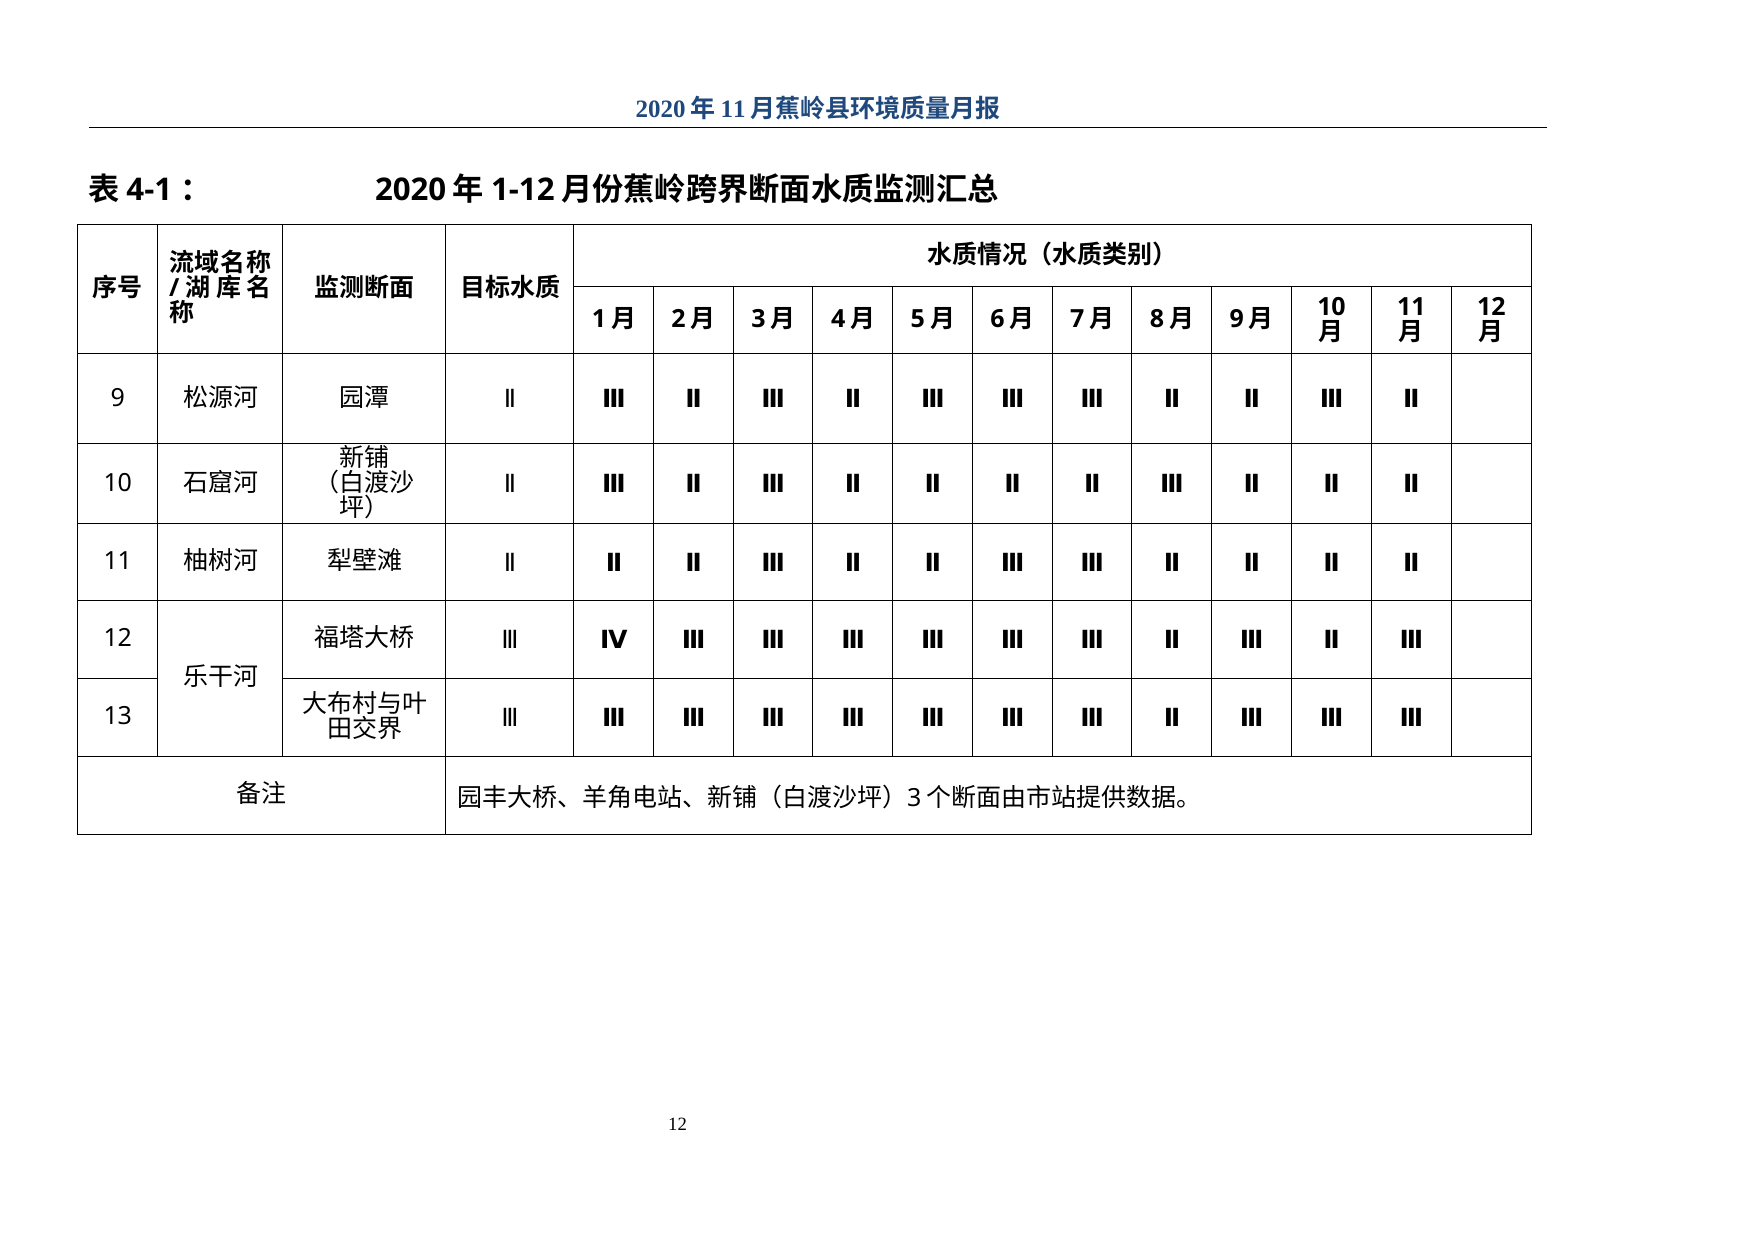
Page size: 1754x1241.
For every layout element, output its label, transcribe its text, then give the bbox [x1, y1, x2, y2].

table_cell 4月 [813, 287, 892, 353]
table_cell Ⅱ [1292, 524, 1371, 600]
table_cell 福塔大桥 [283, 601, 445, 678]
table_cell Ⅲ [1292, 354, 1371, 443]
table_cell 11 [78, 524, 157, 600]
table_cell Ⅲ [734, 601, 812, 678]
table_cell Ⅱ [1132, 354, 1211, 443]
table_cell Ⅱ [1292, 601, 1371, 678]
table_cell [1452, 679, 1531, 756]
table_cell 柚树河 [158, 524, 282, 600]
table_cell 8月 [1132, 287, 1211, 353]
table_cell 10月 [1292, 287, 1371, 353]
table_cell Ⅲ [734, 444, 812, 523]
table_cell Ⅲ [1212, 601, 1291, 678]
table_cell Ⅲ [973, 354, 1052, 443]
table_cell Ⅱ [446, 444, 573, 523]
table_cell 11月 [1372, 287, 1451, 353]
table_cell Ⅲ [574, 679, 653, 756]
table_cell 1月 [574, 287, 653, 353]
table_cell Ⅲ [893, 679, 972, 756]
table_cell Ⅲ [1053, 524, 1131, 600]
table_cell Ⅱ [446, 354, 573, 443]
table_cell 10 [78, 444, 157, 523]
table_cell 3月 [734, 287, 812, 353]
table_cell 松源河 [158, 354, 282, 443]
table_cell Ⅱ [813, 444, 892, 523]
table_cell Ⅲ [574, 444, 653, 523]
table_cell Ⅲ [654, 601, 733, 678]
table_cell Ⅲ [654, 679, 733, 756]
table_cell Ⅱ [973, 444, 1052, 523]
table_cell 9 [78, 354, 157, 443]
table_cell 园丰大桥、羊角电站、新铺（白渡沙坪）3个断面由市站提供数据。 [446, 757, 1531, 834]
table_cell Ⅲ [1372, 679, 1451, 756]
table_cell 园潭 [283, 354, 445, 443]
table_cell Ⅲ [446, 601, 573, 678]
table_cell Ⅲ [446, 679, 573, 756]
table_cell 新铺 （白渡沙坪） [283, 444, 445, 523]
table_cell 乐干河 [158, 601, 282, 756]
table_cell Ⅲ [1372, 601, 1451, 678]
table_cell Ⅲ [973, 601, 1052, 678]
table_cell Ⅱ [813, 354, 892, 443]
table_cell Ⅲ [893, 601, 972, 678]
table_cell 备注 [78, 757, 445, 834]
table_cell Ⅲ [574, 354, 653, 443]
table_cell 6月 [973, 287, 1052, 353]
table_cell 12 [78, 601, 157, 678]
table_cell [1452, 354, 1531, 443]
table_cell Ⅲ [1292, 679, 1371, 756]
table_cell [1452, 601, 1531, 678]
table_cell Ⅳ [574, 601, 653, 678]
table_cell Ⅲ [973, 679, 1052, 756]
table_cell Ⅲ [973, 524, 1052, 600]
table_cell Ⅲ [1212, 679, 1291, 756]
table_cell Ⅱ [893, 524, 972, 600]
table_cell 犁壁滩 [283, 524, 445, 600]
table_cell Ⅱ [1212, 524, 1291, 600]
table_cell Ⅲ [734, 354, 812, 443]
table_cell 7月 [1053, 287, 1131, 353]
table_cell Ⅱ [1053, 444, 1131, 523]
table_cell Ⅱ [1372, 444, 1451, 523]
table_cell [1452, 444, 1531, 523]
table_cell Ⅱ [654, 354, 733, 443]
table_cell Ⅱ [893, 444, 972, 523]
table_cell Ⅱ [1132, 601, 1211, 678]
table_cell Ⅱ [1372, 524, 1451, 600]
table_cell Ⅱ [1132, 679, 1211, 756]
table_cell Ⅱ [813, 524, 892, 600]
table_cell Ⅱ [1372, 354, 1451, 443]
table_cell Ⅱ [446, 524, 573, 600]
table_cell Ⅱ [1292, 444, 1371, 523]
table_cell Ⅲ [1132, 444, 1211, 523]
table_cell 5月 [893, 287, 972, 353]
table_header 序号 [78, 225, 157, 353]
table_cell Ⅲ [893, 354, 972, 443]
table_cell Ⅲ [813, 679, 892, 756]
table_cell [1452, 524, 1531, 600]
table_header 水质情况（水质类别） [574, 225, 1531, 286]
table_cell 9月 [1212, 287, 1291, 353]
table_header 流域名称/湖库名称 [158, 225, 282, 353]
table_cell Ⅲ [813, 601, 892, 678]
table_cell Ⅱ [1212, 444, 1291, 523]
table_cell Ⅲ [1053, 679, 1131, 756]
table_cell 石窟河 [158, 444, 282, 523]
table_cell Ⅱ [1132, 524, 1211, 600]
table_cell Ⅲ [1053, 601, 1131, 678]
table_cell Ⅲ [734, 524, 812, 600]
table_cell Ⅱ [654, 524, 733, 600]
table_cell 2月 [654, 287, 733, 353]
table_cell 大布村与叶田交界 [283, 679, 445, 756]
table_header 监测断面 [283, 225, 445, 353]
table_cell Ⅲ [1053, 354, 1131, 443]
table_cell Ⅲ [734, 679, 812, 756]
table_cell Ⅱ [1212, 354, 1291, 443]
table_cell Ⅱ [574, 524, 653, 600]
table_cell 13 [78, 679, 157, 756]
text 表4-1 ： 2020年 1-12月份蕉岭跨界断面水质监测汇总 [89, 153, 1547, 212]
table_cell Ⅱ [654, 444, 733, 523]
table_cell 12月 [1452, 287, 1531, 353]
table_header 目标水质 [446, 225, 573, 353]
